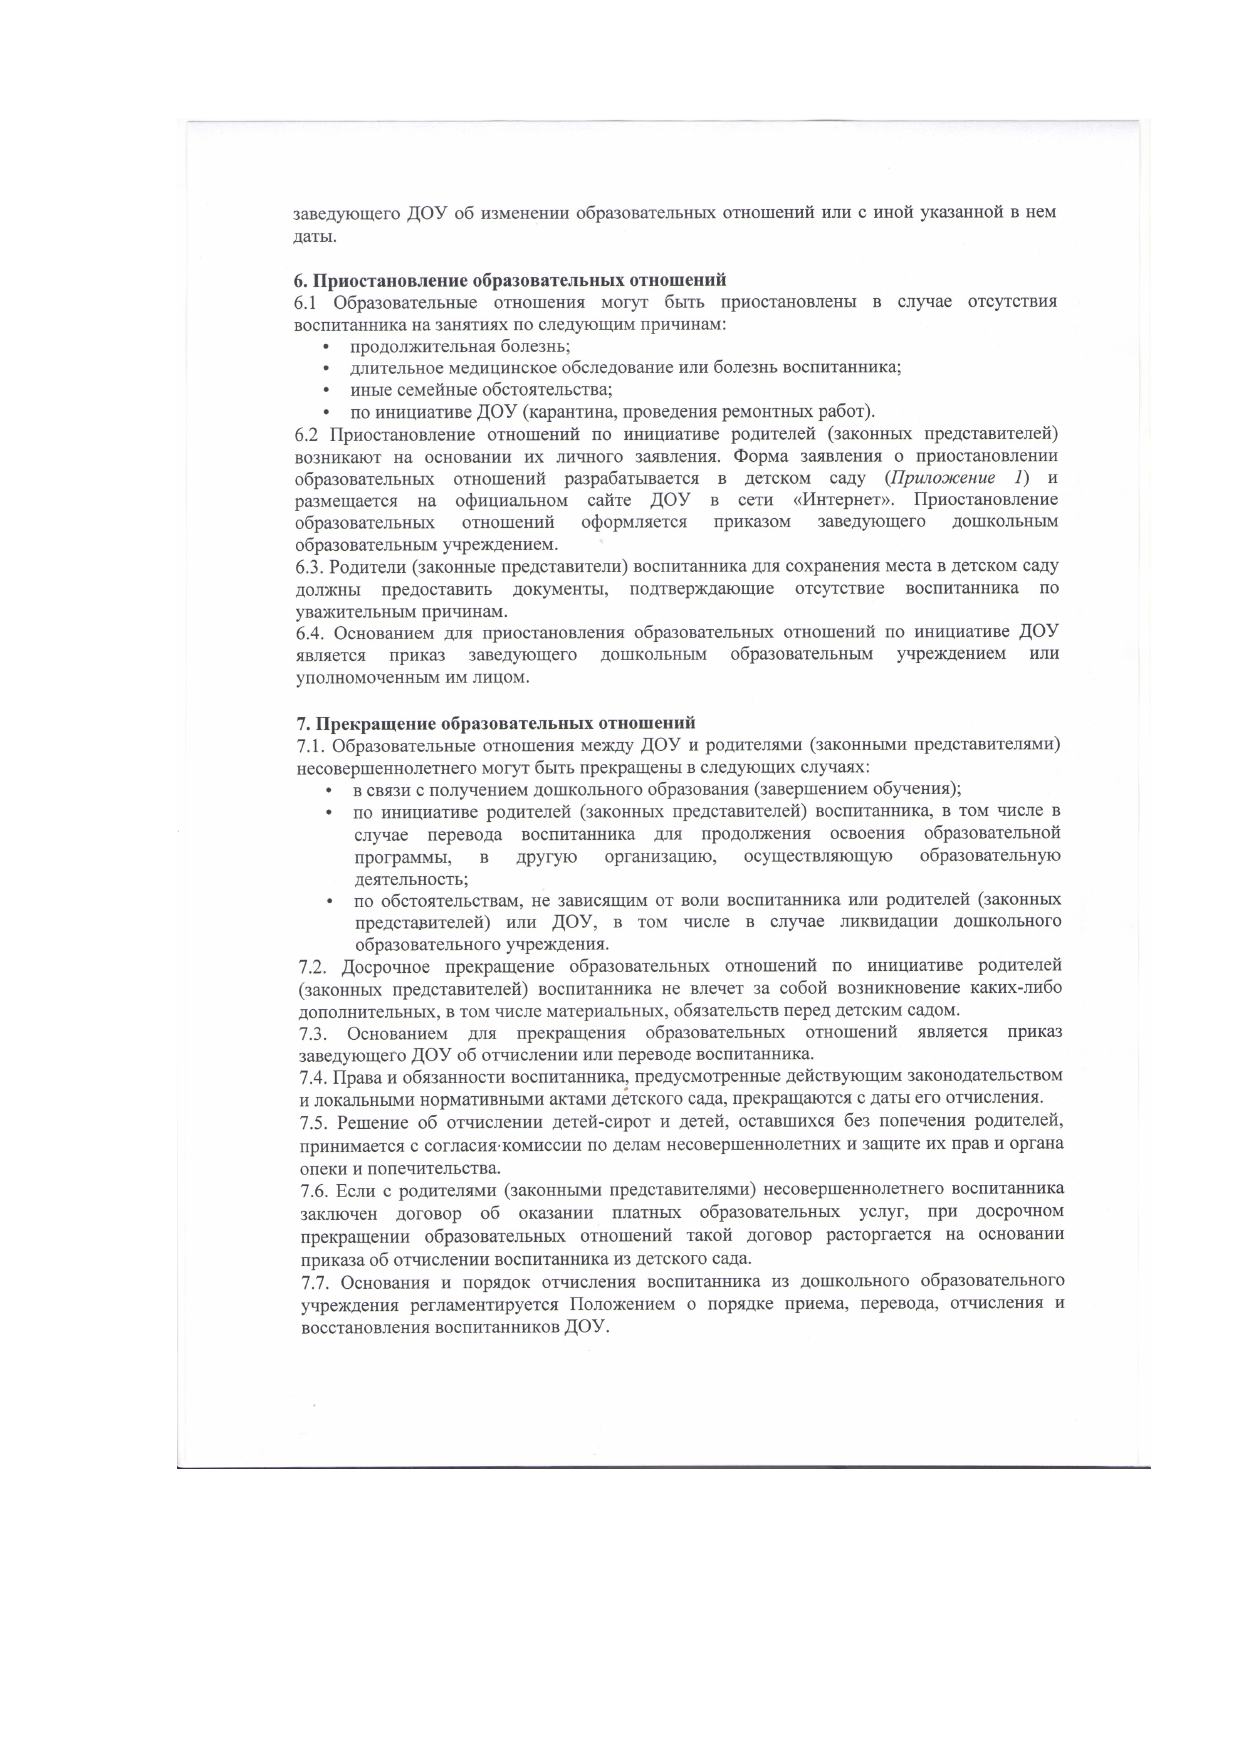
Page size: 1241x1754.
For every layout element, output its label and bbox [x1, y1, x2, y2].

picture [177, 118, 1151, 1469]
